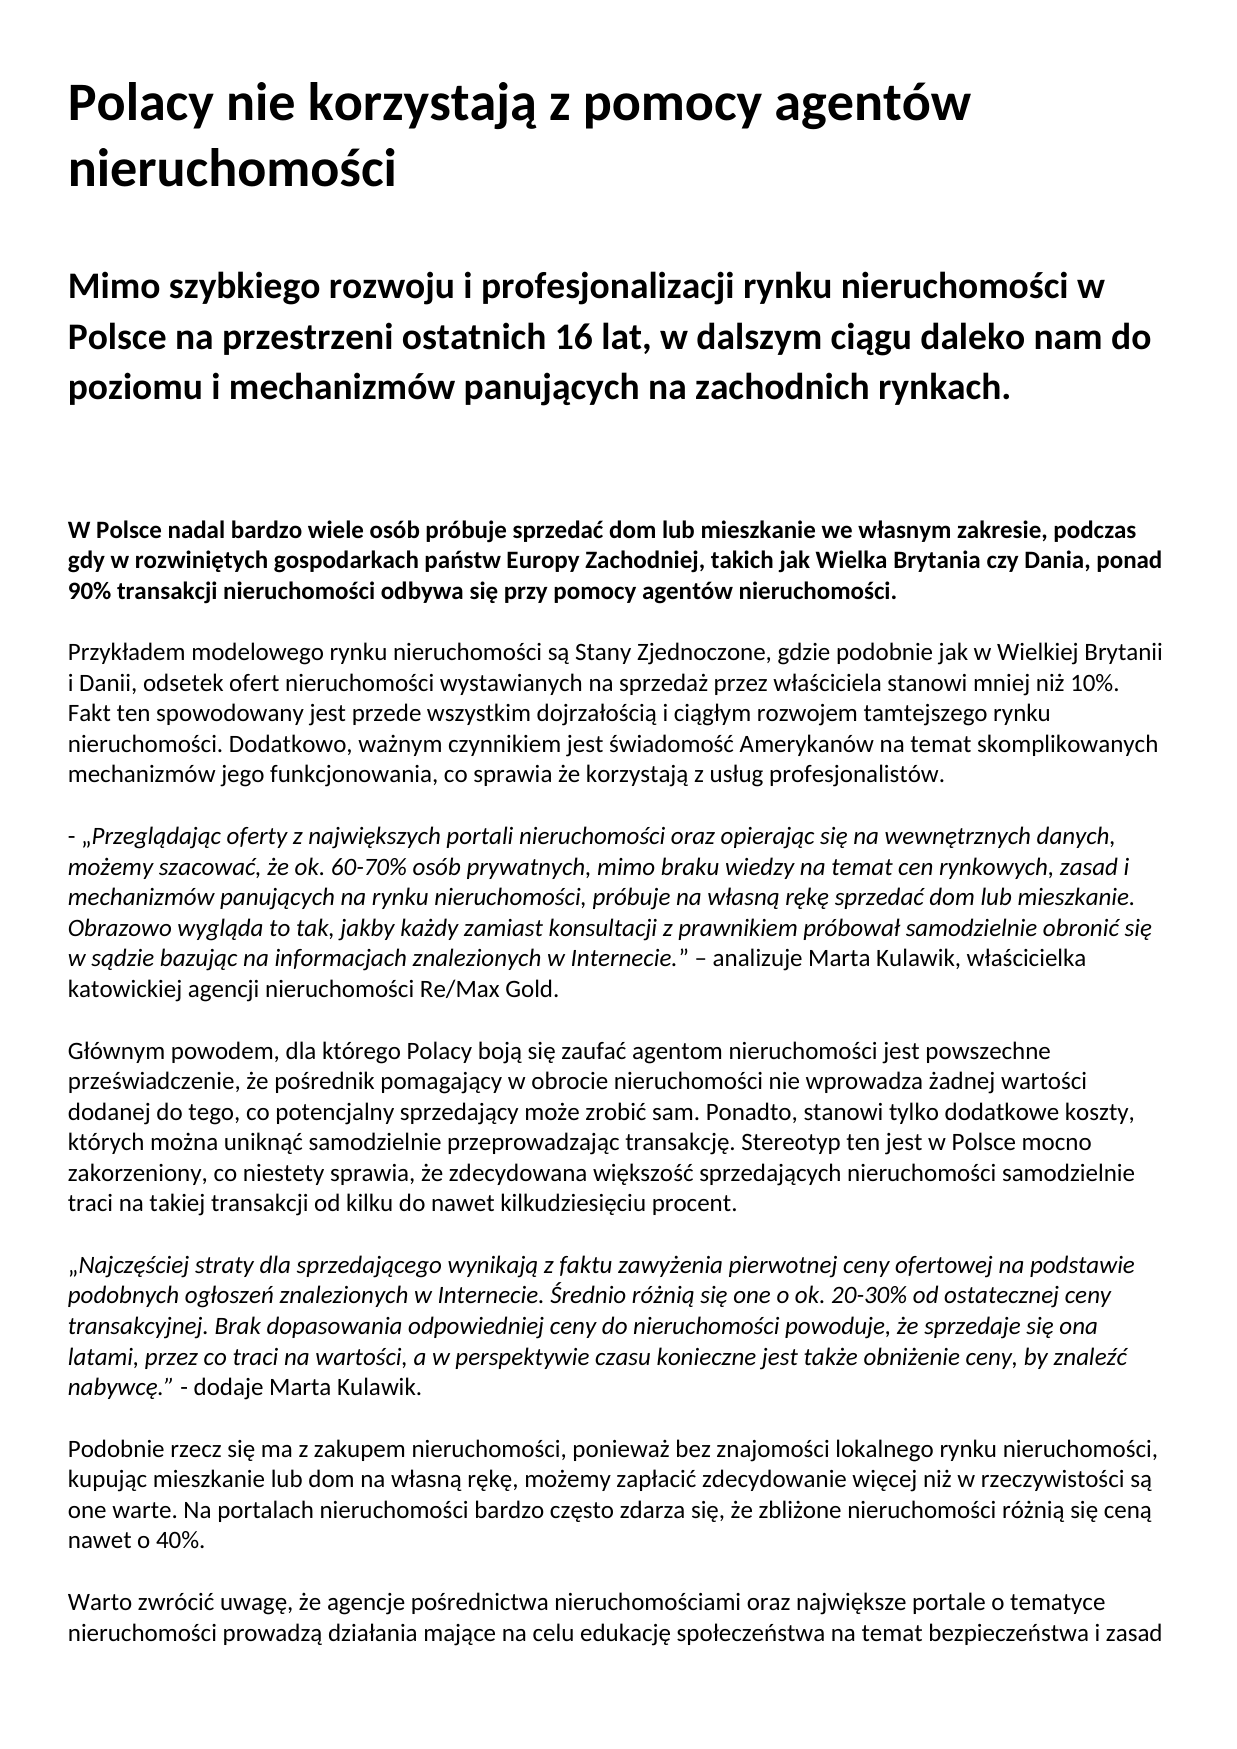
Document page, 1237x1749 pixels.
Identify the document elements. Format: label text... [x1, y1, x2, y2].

text „Najczęściej straty dla sprzedającego wynikają z faktu zawyżenia pierwotnej ceny ofertowej na podstawie podobnych ogłoszeń znalezionych w Internecie. Średnio różnią się one o ok. 20-30% od ostatecznej ceny transakcyjnej. Brak dopasowania odpowiedniej ceny do nieruchomości powoduje, że sprzedaje się ona latami, przez co traci na wartości, a w perspektywie czasu konieczne jest także obniżenie ceny, by znaleźć nabywcę.” - dodaje Marta Kulawik. [68, 1249, 1169, 1402]
text - „Przeglądając oferty z największych portali nieruchomości oraz opierając się na wewnętrznych danych, możemy szacować, że ok. 60-70% osób prywatnych, mimo braku wiedzy na temat cen rynkowych, zasad i mechanizmów panujących na rynku nieruchomości, próbuje na własną rękę sprzedać dom lub mieszkanie. Obrazowo wygląda to tak, jakby każdy zamiast konsultacji z prawnikiem próbował samodzielnie obronić się w sądzie bazując na informacjach znalezionych w Internecie.” – analizuje Marta Kulawik, właścicielka katowickiej agencji nieruchomości Re/Max Gold. [68, 820, 1169, 1003]
text Przykładem modelowego rynku nieruchomości są Stany Zjednoczone, gdzie podobnie jak w Wielkiej Brytanii i Danii, odsetek ofert nieruchomości wystawianych na sprzedaż przez właściciela stanowi mniej niż 10%. Fakt ten spowodowany jest przede wszystkim dojrzałością i ciągłym rozwojem tamtejszego rynku nieruchomości. Dodatkowo, ważnym czynnikiem jest świadomość Amerykanów na temat skomplikowanych mechanizmów jego funkcjonowania, co sprawia że korzystają z usług profesjonalistów. [68, 637, 1169, 789]
text Polacy nie korzystają z pomocy agentów nieruchomości [68, 68, 1169, 200]
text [68, 1586, 1169, 1647]
text Mimo szybkiego rozwoju i profesjonalizacji rynku nieruchomości w Polsce na przestrzeni ostatnich 16 lat, w dalszym ciągu daleko nam do poziomu i mechanizmów panujących na zachodnich rynkach. [68, 262, 1169, 409]
text Podobnie rzecz się ma z zakupem nieruchomości, ponieważ bez znajomości lokalnego rynku nieruchomości, kupując mieszkanie lub dom na własną rękę, możemy zapłacić zdecydowanie więcej niż w rzeczywistości są one warte. Na portalach nieruchomości bardzo często zdarza się, że zbliżone nieruchomości różnią się ceną nawet o 40%. [68, 1433, 1169, 1555]
text W Polsce nadal bardzo wiele osób próbuje sprzedać dom lub mieszkanie we własnym zakresie, podczas gdy w rozwiniętych gospodarkach państw Europy Zachodniej, takich jak Wielka Brytania czy Dania, ponad 90% transakcji nieruchomości odbywa się przy pomocy agentów nieruchomości. [68, 514, 1169, 605]
text Głównym powodem, dla którego Polacy boją się zaufać agentom nieruchomości jest powszechne przeświadczenie, że pośrednik pomagający w obrocie nieruchomości nie wprowadza żadnej wartości dodanej do tego, co potencjalny sprzedający może zrobić sam. Ponadto, stanowi tylko dodatkowe koszty, których można uniknąć samodzielnie przeprowadzając transakcję. Stereotyp ten jest w Polsce mocno zakorzeniony, co niestety sprawia, że zdecydowana większość sprzedających nieruchomości samodzielnie traci na takiej transakcji od kilku do nawet kilkudziesięciu procent. [68, 1035, 1169, 1218]
